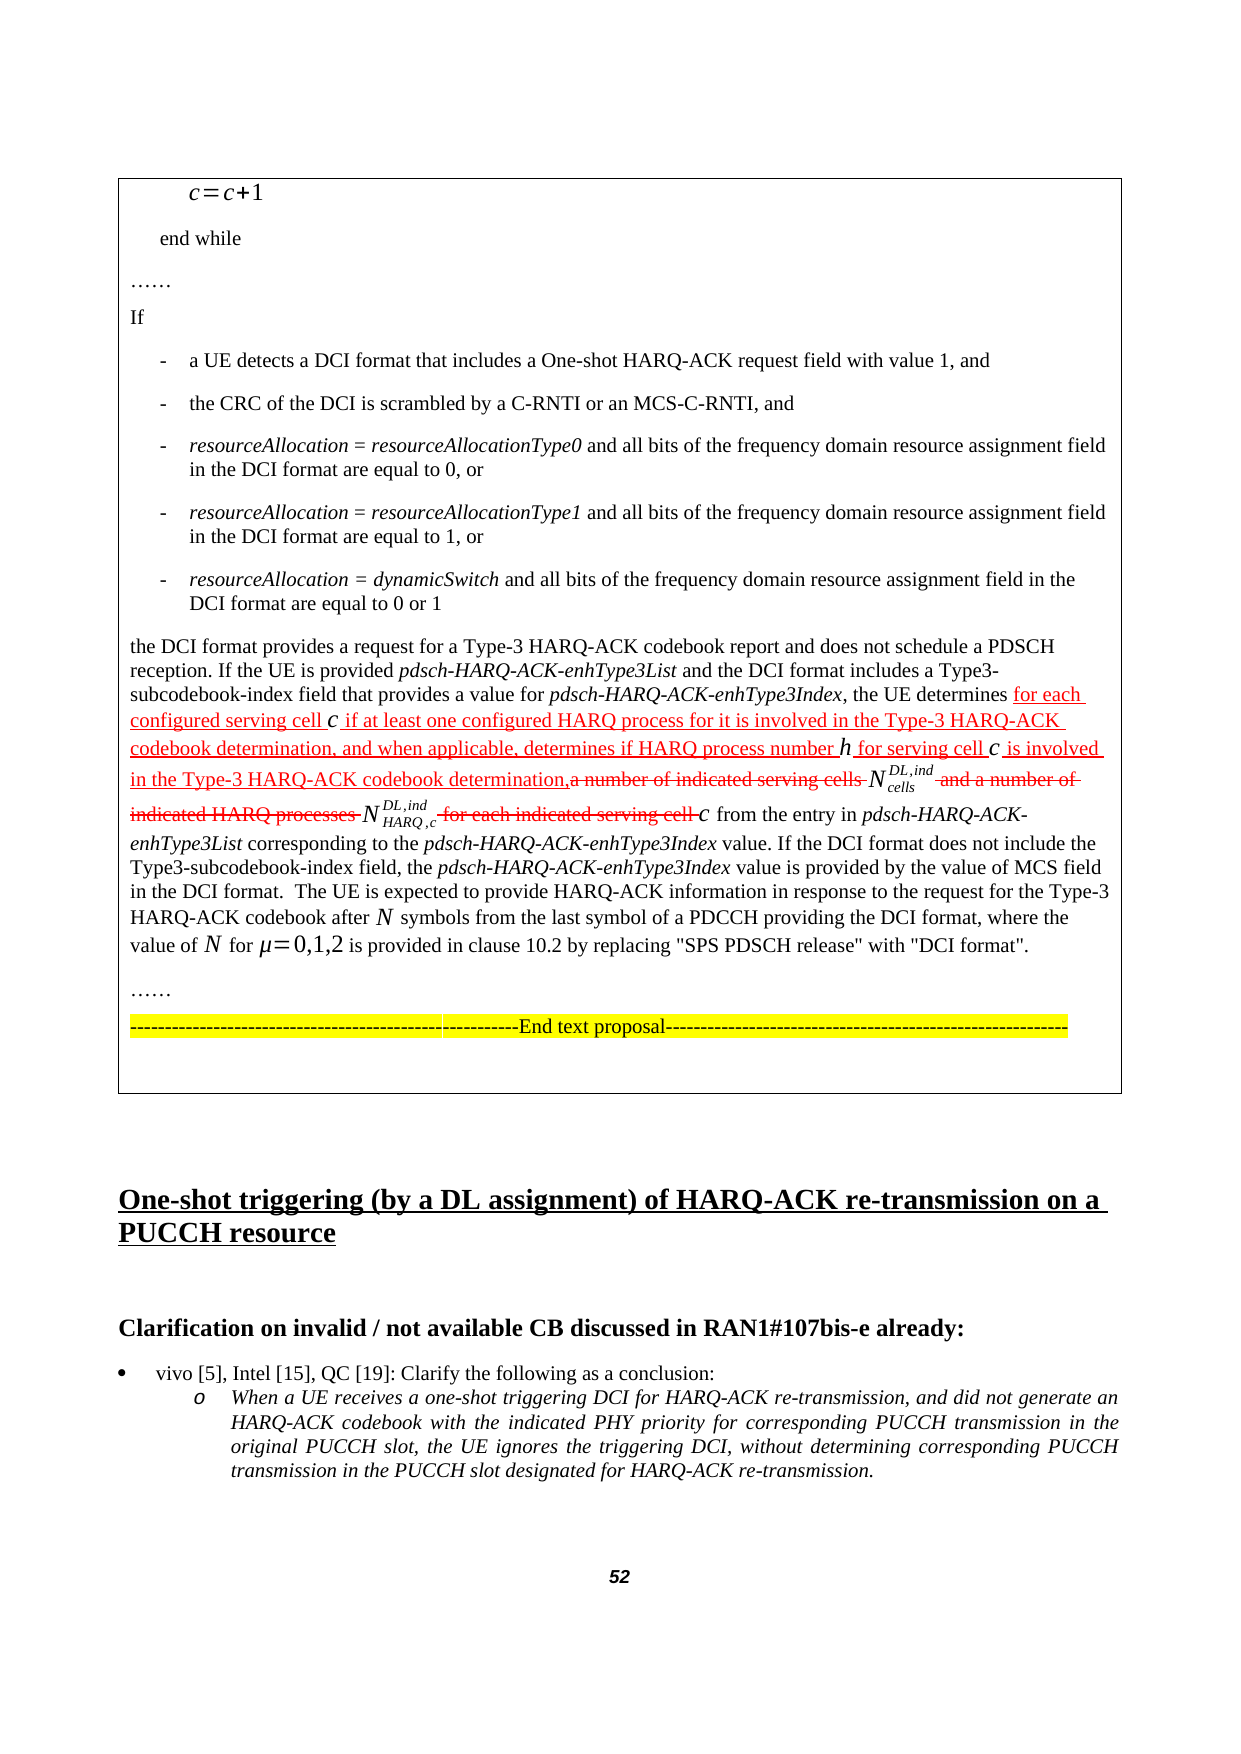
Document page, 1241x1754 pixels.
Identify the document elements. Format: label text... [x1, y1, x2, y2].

list vivo [5], Intel [15], QC [19]: Clarify the following as a conclusion: [118, 1361, 1122, 1384]
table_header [119, 179, 1121, 1093]
text Clarification on invalid / not available CB discussed in RAN1#107bis-e already: [118, 1313, 1122, 1342]
text One-shot triggering (by a DL assignment) of HARQ-ACK re-transmission on a PUCCH resource [118, 1182, 1122, 1249]
list When a UE receives a one-shot triggering DCI for HARQ-ACK re-transmission, and did not generate an HARQ-ACK codebook with the indicated PHY priority for corresponding PUCCH transmission in the original PUCCH slot, the UE ignores the triggering DCI, without determining corresponding PUCCH transmission in the PUCCH slot designated for HARQ-ACK re-transmission. [193, 1384, 1122, 1482]
